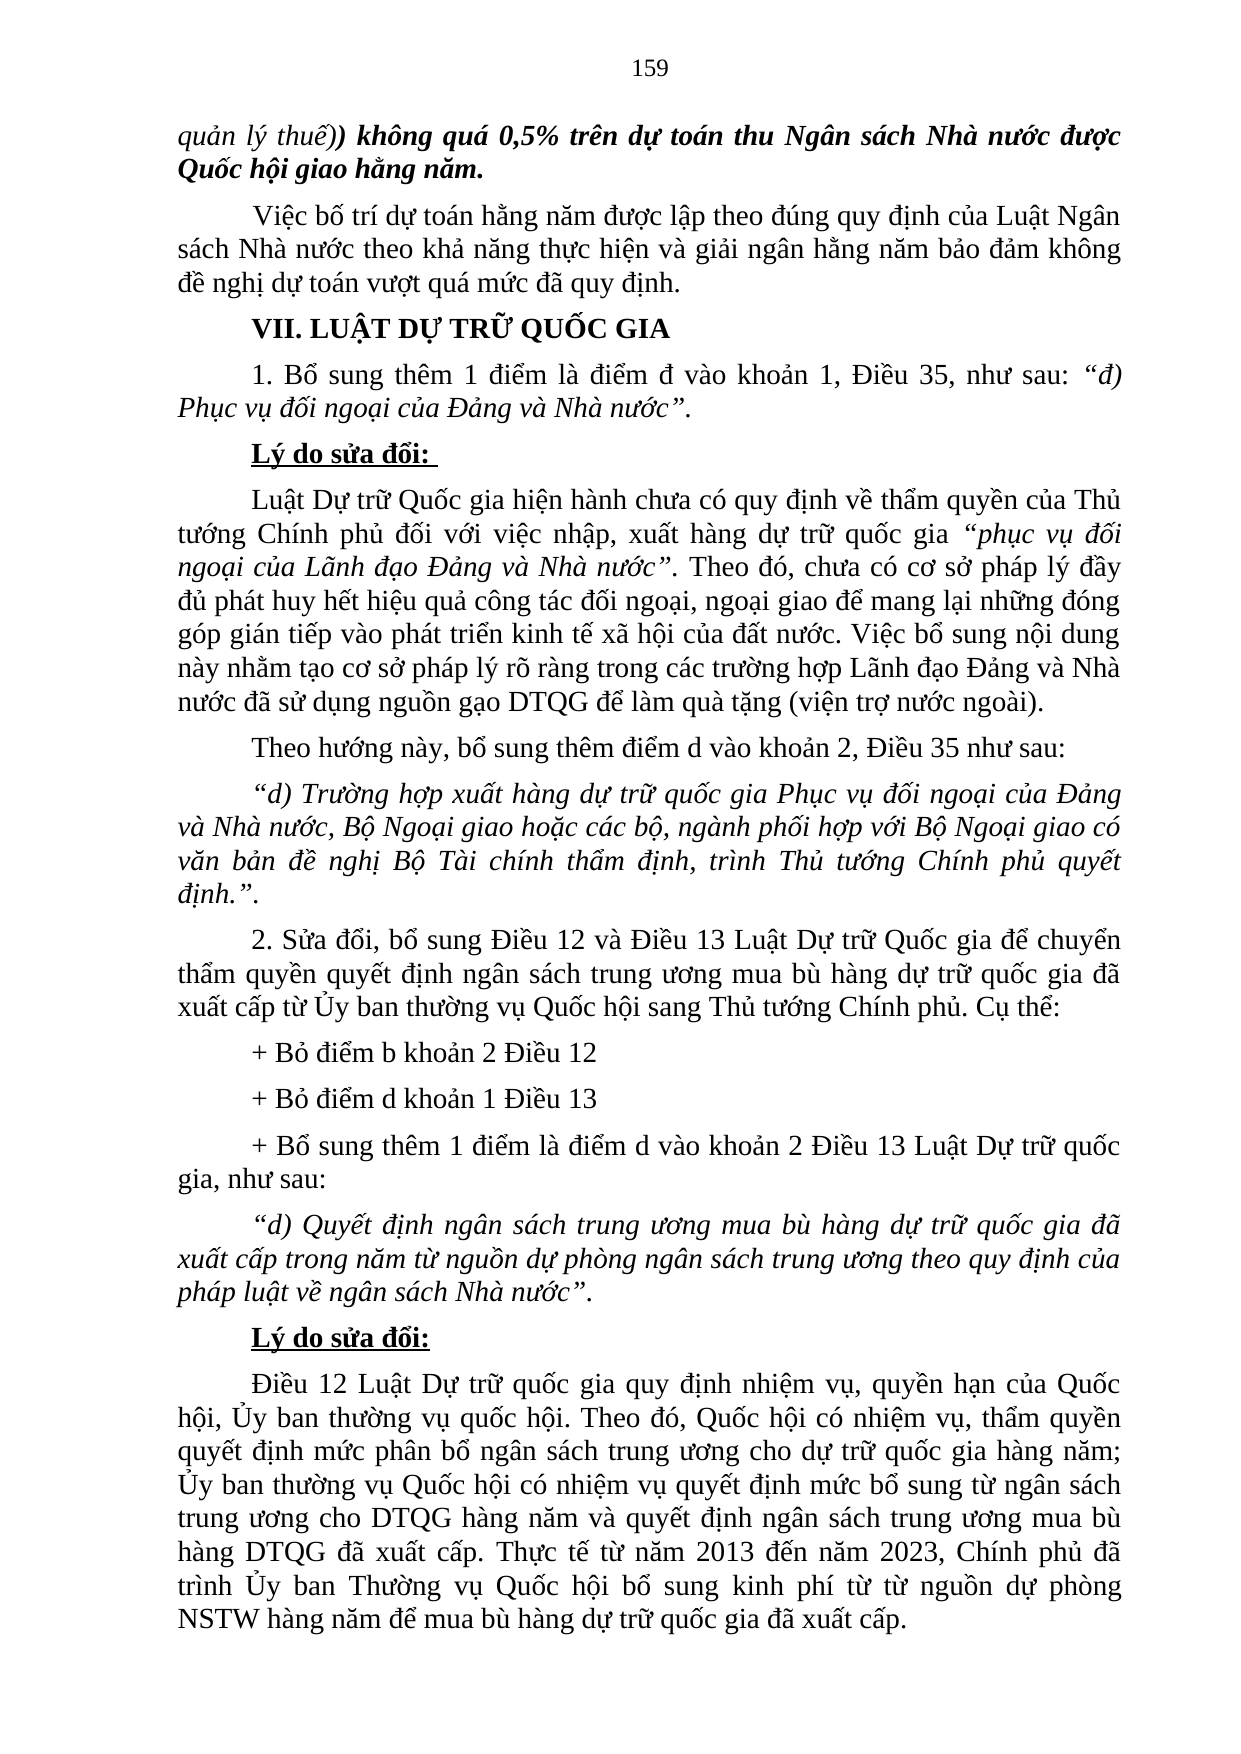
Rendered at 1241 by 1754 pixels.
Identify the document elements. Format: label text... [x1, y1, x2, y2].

text VII. LUẬT DỰ TRỮ QUỐC GIA [177, 311, 1122, 344]
text Lý do sửa đổi: [177, 1320, 1122, 1354]
text Theo hướng này, bổ sung thêm điểm d vào khoản 2, Điều 35 như sau: [177, 730, 1122, 763]
text Lý do sửa đổi: [177, 436, 1122, 470]
text Việc bố trí dự toán hằng năm được lập theo đúng quy định của Luật Ngân sách Nhà nước theo khả năng thực hiện và giải ngân hằng năm bảo đảm không đề nghị dự toán vượt quá mức đã quy định. [177, 198, 1122, 298]
text 2. Sửa đổi, bổ sung Điều 12 và Điều 13 Luật Dự trữ Quốc gia để chuyển thẩm quyền quyết định ngân sách trung ương mua bù hàng dự trữ quốc gia đã xuất cấp từ Ủy ban thường vụ Quốc hội sang Thủ tướng Chính phủ. Cụ thể: [177, 922, 1122, 1023]
text 1. Bổ sung thêm 1 điểm là điểm đ vào khoản 1, Điều 35, như sau: “đ) Phục vụ đối ngoại của Đảng và Nhà nước”. [177, 357, 1122, 424]
text + Bỏ điểm d khoản 1 Điều 13 [177, 1082, 1122, 1115]
text + Bỏ điểm b khoản 2 Điều 12 [177, 1036, 1122, 1069]
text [177, 118, 1122, 185]
text “d) Quyết định ngân sách trung ương mua bù hàng dự trữ quốc gia đã xuất cấp trong năm từ nguồn dự phòng ngân sách trung ương theo quy định của pháp luật về ngân sách Nhà nước”. [177, 1207, 1122, 1308]
text + Bổ sung thêm 1 điểm là điểm d vào khoản 2 Điều 13 Luật Dự trữ quốc gia, như sau: [177, 1128, 1122, 1195]
text “d) Trường hợp xuất hàng dự trữ quốc gia Phục vụ đối ngoại của Đảng và Nhà nước, Bộ Ngoại giao hoặc các bộ, ngành phối hợp với Bộ Ngoại giao có văn bản đề nghị Bộ Tài chính thẩm định, trình Thủ tướng Chính phủ quyết định.”. [177, 776, 1122, 910]
text Điều 12 Luật Dự trữ quốc gia quy định nhiệm vụ, quyền hạn của Quốc hội, Ủy ban thường vụ quốc hội. Theo đó, Quốc hội có nhiệm vụ, thẩm quyền quyết định mức phân bổ ngân sách trung ương cho dự trữ quốc gia hàng năm; Ủy ban thường vụ Quốc hội có nhiệm vụ quyết định mức bổ sung từ ngân sách trung ương cho DTQG hàng năm và quyết định ngân sách trung ương mua bù hàng DTQG đã xuất cấp. Thực tế từ năm 2013 đến năm 2023, Chính phủ đã trình Ủy ban Thường vụ Quốc hội bổ sung kinh phí từ từ nguồn dự phòng NSTW hàng năm để mua bù hàng dự trữ quốc gia đã xuất cấp. [177, 1366, 1122, 1635]
text Luật Dự trữ Quốc gia hiện hành chưa có quy định về thẩm quyền của Thủ tướng Chính phủ đối với việc nhập, xuất hàng dự trữ quốc gia “phục vụ đối ngoại của Lãnh đạo Đảng và Nhà nước”. Theo đó, chưa có cơ sở pháp lý đầy đủ phát huy hết hiệu quả công tác đối ngoại, ngoại giao để mang lại những đóng góp gián tiếp vào phát triển kinh tế xã hội của đất nước. Việc bổ sung nội dung này nhằm tạo cơ sở pháp lý rõ ràng trong các trường hợp Lãnh đạo Đảng và Nhà nước đã sử dụng nguồn gạo DTQG để làm quà tặng (viện trợ nước ngoài). [177, 482, 1122, 717]
